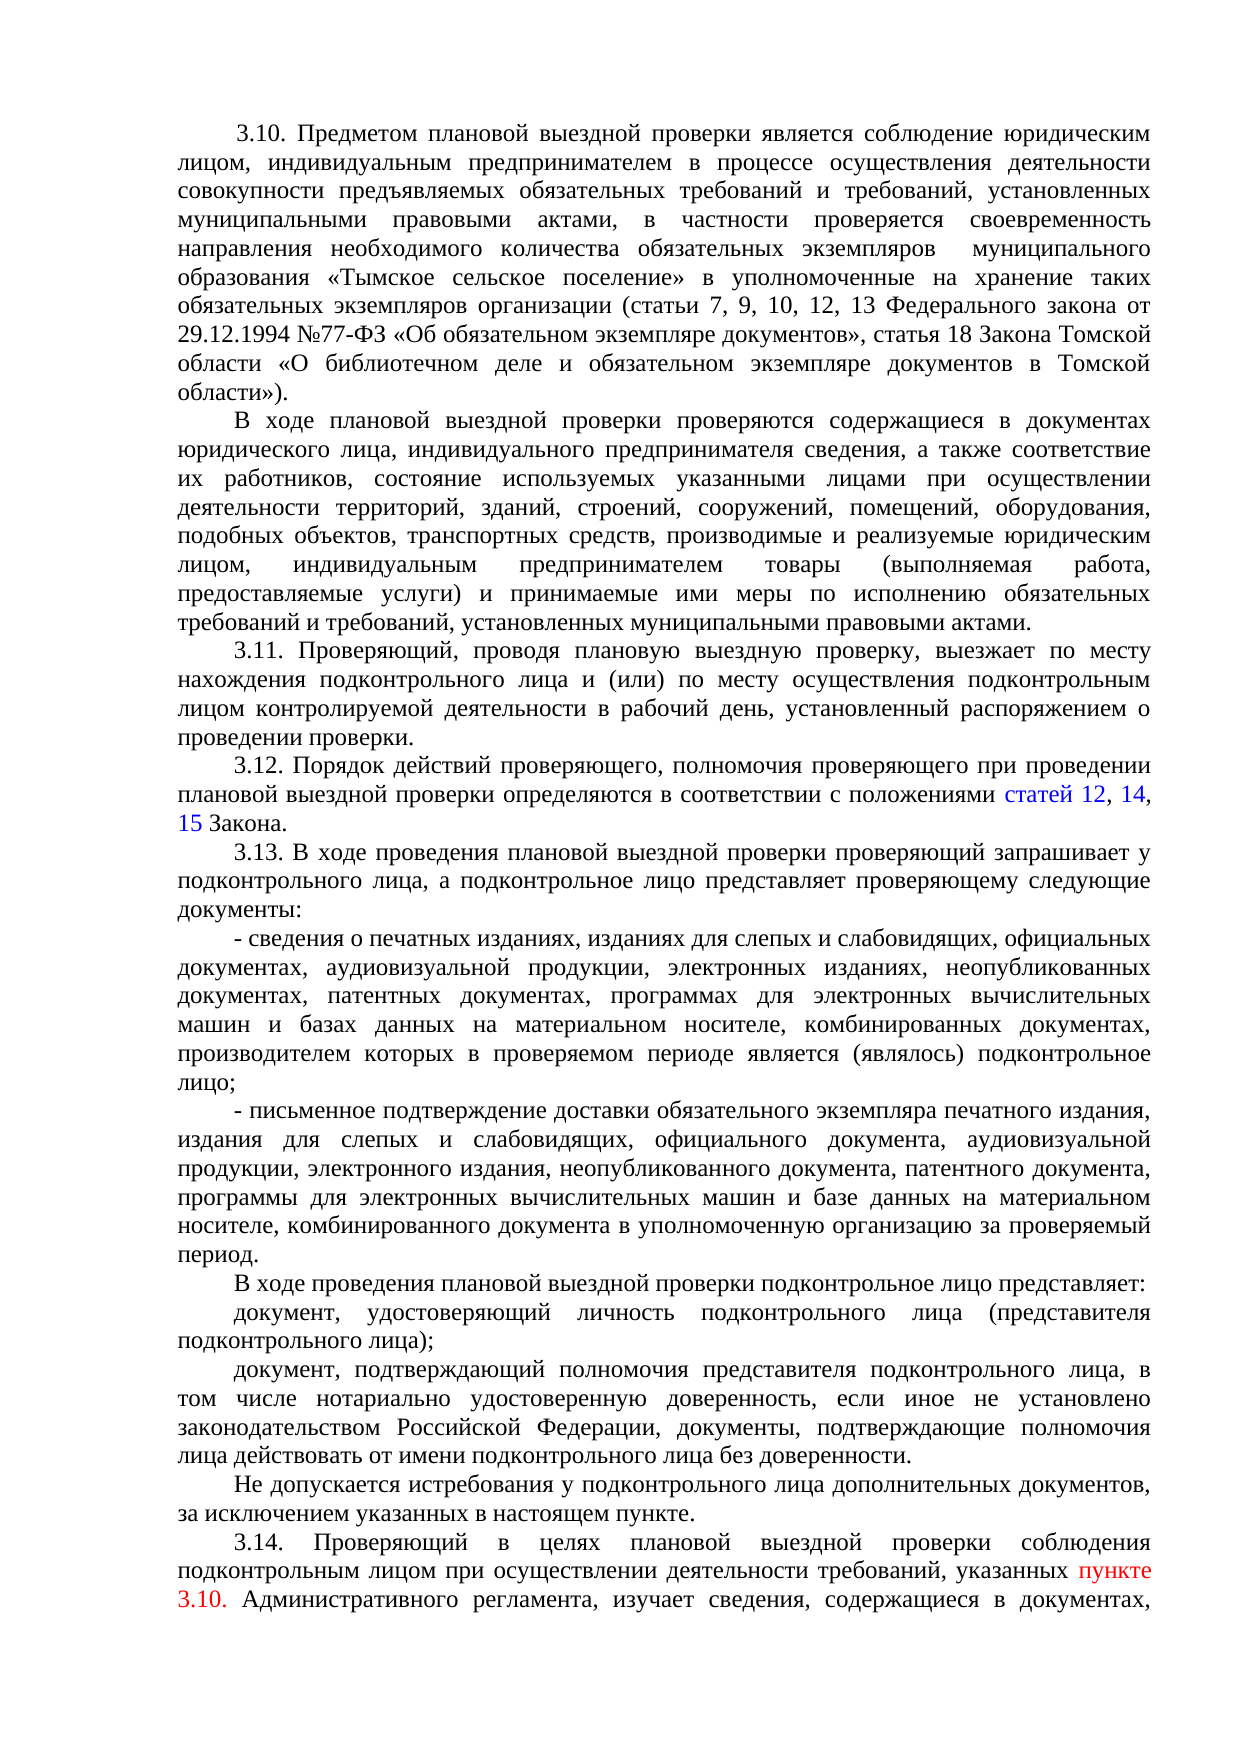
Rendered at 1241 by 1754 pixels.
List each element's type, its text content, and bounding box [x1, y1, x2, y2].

text В ходе плановой выездной проверки проверяются содержащиеся в документах юридического лица, индивидуального предпринимателя сведения, а также соответствие их работников, состояние используемых указанными лицами при осуществлении деятельности территорий, зданий, строений, сооружений, помещений, оборудования, подобных объектов, транспортных средств, производимые и реализуемые юридическим лицом, индивидуальным предпринимателем товары (выполняемая работа, предоставляемые услуги) и принимаемые ими меры по исполнению обязательных требований и требований, установленных муниципальными правовыми актами. [177, 406, 1152, 636]
text 3.13. В ходе проведения плановой выездной проверки проверяющий запрашивает у подконтрольного лица, а подконтрольное лицо представляет проверяющему следующие документы: [177, 837, 1152, 923]
text 3.11. Проверяющий, проводя плановую выездную проверку, выезжает по месту нахождения подконтрольного лица и (или) по месту осуществления подконтрольным лицом контролируемой деятельности в рабочий день, установленный распоряжением о проведении проверки. [177, 636, 1152, 751]
text - письменное подтверждение доставки обязательного экземпляра печатного издания, издания для слепых и слабовидящих, официального документа, аудиовизуальной продукции, электронного издания, неопубликованного документа, патентного документа, программы для электронных вычислительных машин и базе данных на материальном носителе, комбинированного документа в уполномоченную организацию за проверяемый период. [177, 1096, 1152, 1268]
text Не допускается истребования у подконтрольного лица дополнительных документов, за исключением указанных в настоящем пункте. [177, 1469, 1152, 1527]
text 3.10. Предметом плановой выездной проверки является соблюдение юридическим лицом, индивидуальным предпринимателем в процессе осуществления деятельности совокупности предъявляемых обязательных требований и требований, установленных муниципальными правовыми актами, в частности проверяется своевременность направления необходимого количества обязательных экземпляров муниципального образования «Тымское сельское поселение» в уполномоченные на хранение таких обязательных экземпляров организации (статьи 7, 9, 10, 12, 13 Федерального закона от 29.12.1994 №77-ФЗ «Об обязательном экземпляре документов», статья 18 Закона Томской области «О библиотечном деле и обязательном экземпляре документов в Томской области»). [177, 118, 1152, 406]
text - сведения о печатных изданиях, изданиях для слепых и слабовидящих, официальных документах, аудиовизуальной продукции, электронных изданиях, неопубликованных документах, патентных документах, программах для электронных вычислительных машин и базах данных на материальном носителе, комбинированных документах, производителем которых в проверяемом периоде является (являлось) подконтрольное лицо; [177, 923, 1152, 1096]
text В ходе проведения плановой выездной проверки подконтрольное лицо представляет: [177, 1268, 1152, 1297]
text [177, 1527, 1152, 1613]
text документ, подтверждающий полномочия представителя подконтрольного лица, в том числе нотариально удостоверенную доверенность, если иное не установлено законодательством Российской Федерации, документы, подтверждающие полномочия лица действовать от имени подконтрольного лица без доверенности. [177, 1354, 1152, 1469]
text документ, удостоверяющий личность подконтрольного лица (представителя подконтрольного лица); [177, 1297, 1152, 1354]
text 3.12. Порядок действий проверяющего, полномочия проверяющего при проведении плановой выездной проверки определяются в соответствии с положениями статей 12, 14, 15 Закона. [177, 751, 1152, 837]
